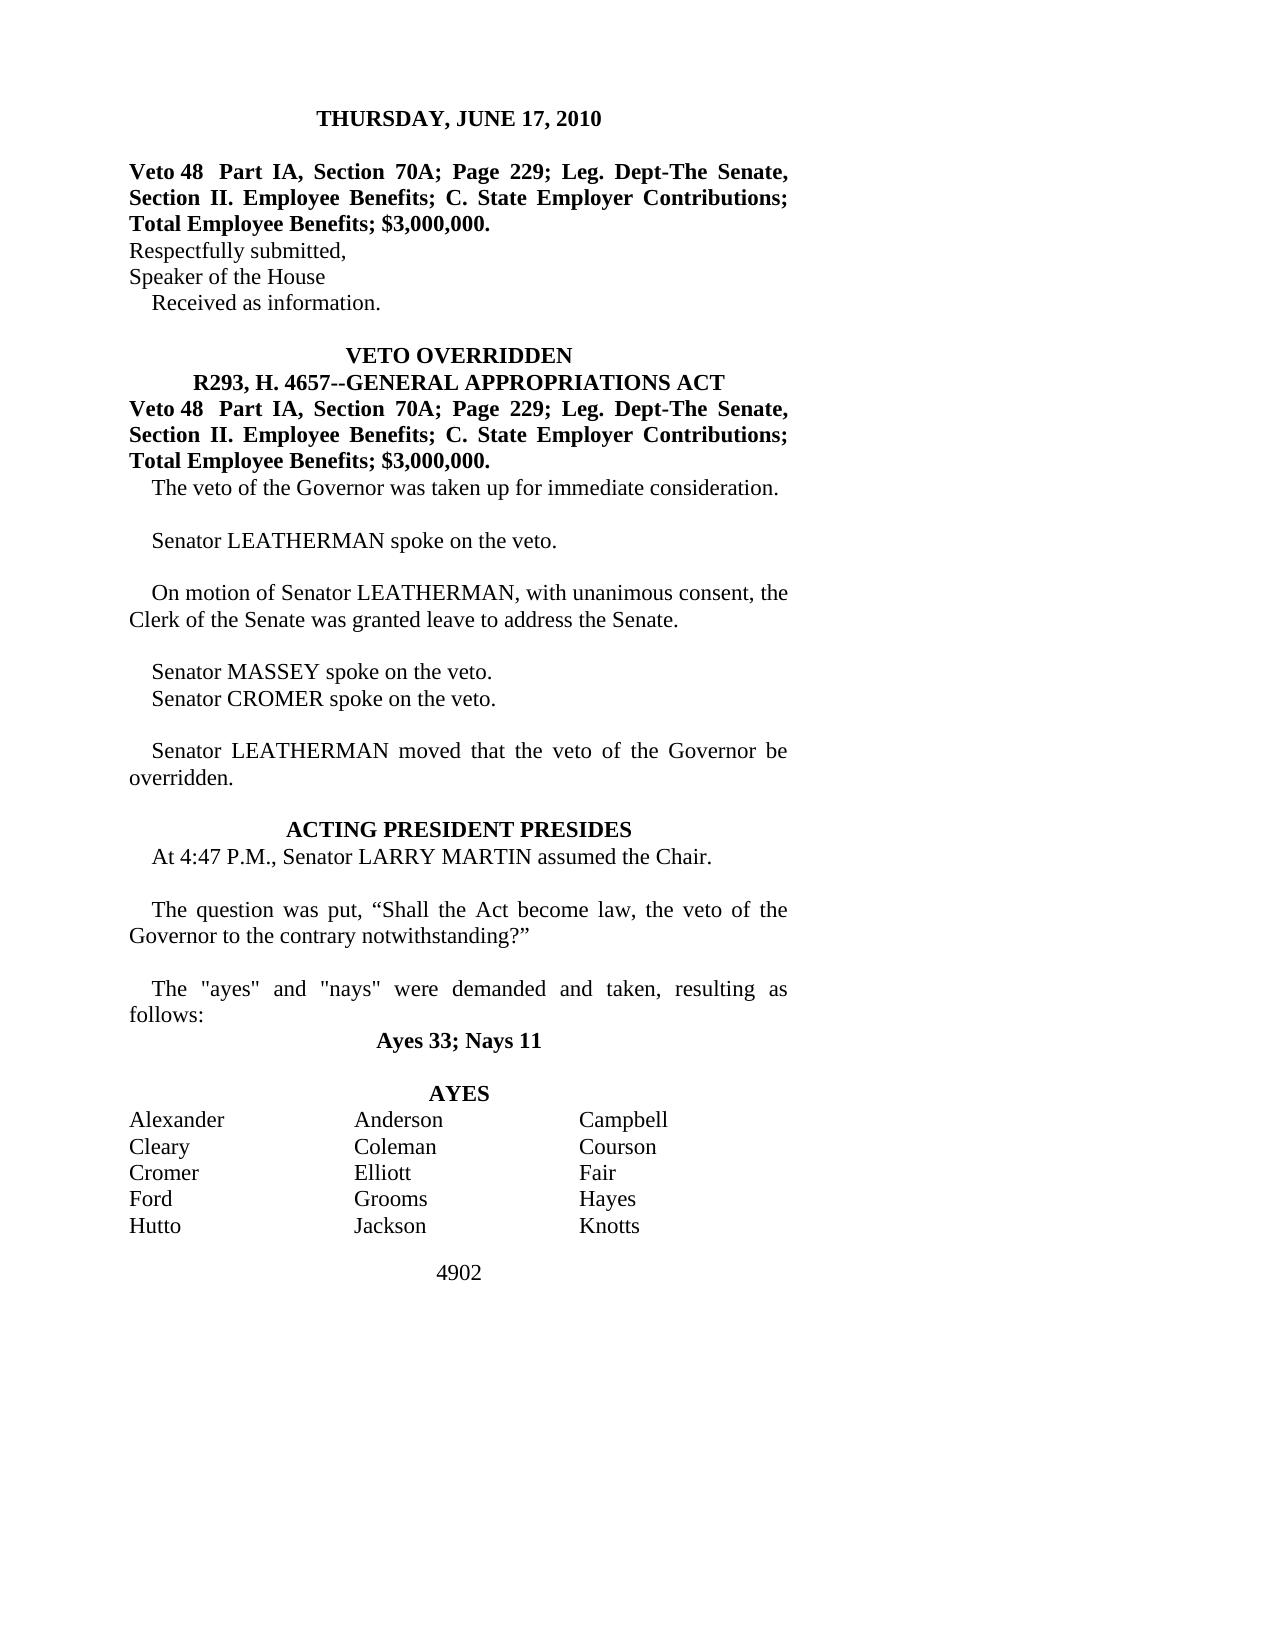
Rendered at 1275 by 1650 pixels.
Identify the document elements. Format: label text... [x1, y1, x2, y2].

text Ayes 33; Nays 11 [129, 1027, 789, 1054]
text Cleary Coleman Courson [129, 1133, 789, 1159]
text Hutto Jackson Knotts [129, 1212, 789, 1238]
text On motion of Senator LEATHERMAN, with unanimous consent, the Clerk of the Senate was granted leave to address the Senate. [129, 579, 789, 632]
text Veto 48 Part IA, Section 70A; Page 229; Leg. Dept-The Senate, Section II. Employee Benefits; C. State Employer Contributions; Total Employee Benefits; $3,000,000. [129, 395, 789, 474]
text Veto 48 Part IA, Section 70A; Page 229; Leg. Dept-The Senate, Section II. Employee Benefits; C. State Employer Contributions; Total Employee Benefits; $3,000,000. [129, 158, 789, 237]
text Received as information. [129, 289, 789, 316]
text The veto of the Governor was taken up for immediate consideration. [129, 474, 789, 500]
text ACTING PRESIDENT PRESIDES [129, 817, 789, 843]
text Respectfully submitted, [129, 237, 789, 263]
text Alexander Anderson Campbell [129, 1106, 789, 1133]
text The "ayes" and "nays" were demanded and taken, resulting as follows: [129, 975, 789, 1027]
text Senator MASSEY spoke on the veto. [129, 658, 789, 685]
text R293, H. 4657--GENERAL APPROPRIATIONS ACT [129, 368, 789, 395]
text Senator LEATHERMAN moved that the veto of the Governor be overridden. [129, 737, 789, 790]
text Ford Grooms Hayes [129, 1186, 789, 1212]
text AYES [129, 1080, 789, 1106]
text Senator CROMER spoke on the veto. [129, 685, 789, 711]
text VETO OVERRIDDEN [129, 342, 789, 368]
text Speaker of the House [129, 263, 789, 289]
text The question was put, “Shall the Act become law, the veto of the Governor to the contrary notwithstanding?” [129, 896, 789, 948]
text Senator LEATHERMAN spoke on the veto. [129, 527, 789, 553]
text At 4:47 P.M., Senator LARRY MARTIN assumed the Chair. [129, 843, 789, 869]
text Cromer Elliott Fair [129, 1159, 789, 1186]
